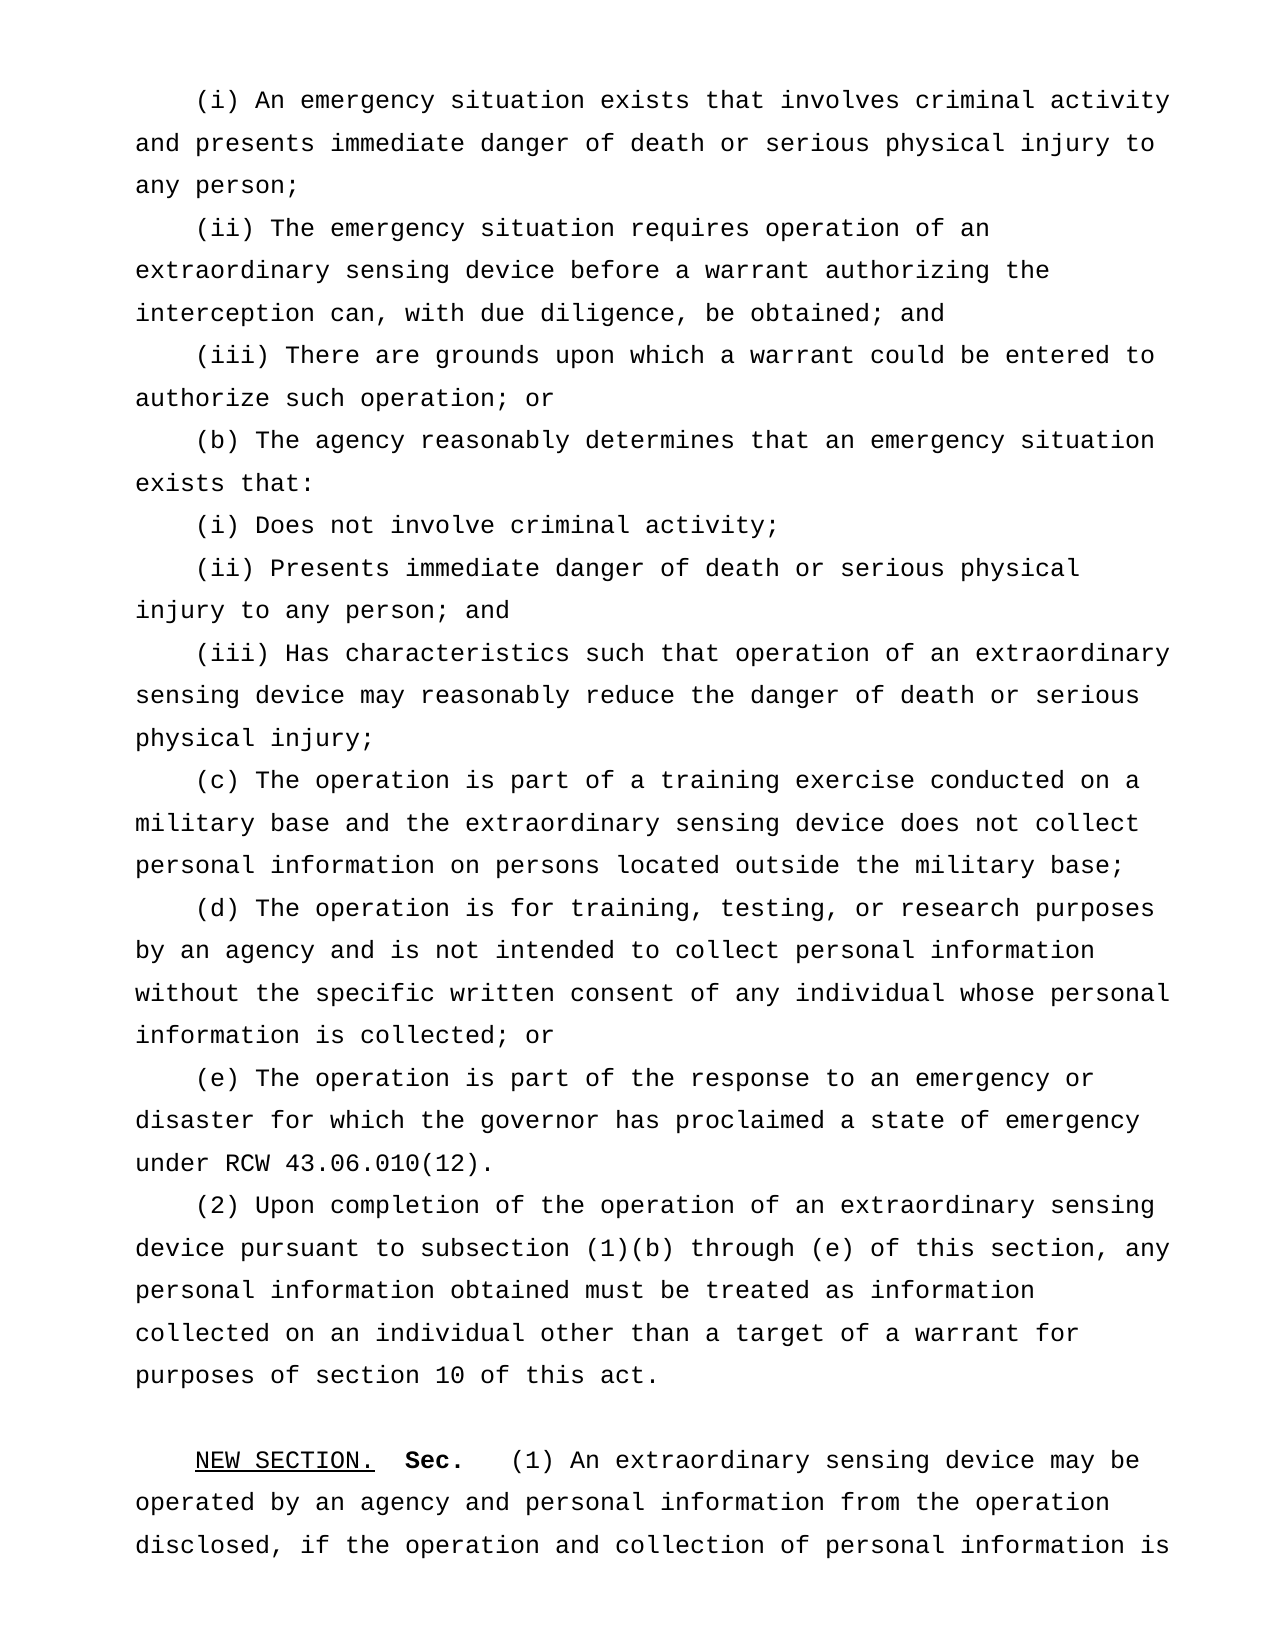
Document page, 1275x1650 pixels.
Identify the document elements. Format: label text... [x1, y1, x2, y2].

text (d) The operation is for training, testing, or research purposes by an agency and is not intended to collect personal information without the specific written consent of any individual whose personal information is collected; or [135, 882, 1170, 1052]
text (e) The operation is part of the response to an emergency or disaster for which the governor has proclaimed a state of emergency under RCW 43.06.010(12). [135, 1052, 1170, 1180]
text (i) Does not involve criminal activity; [135, 500, 1170, 542]
text (ii) Presents immediate danger of death or serious physical injury to any person; and [135, 542, 1170, 627]
text (i) An emergency situation exists that involves criminal activity and presents immediate danger of death or serious physical injury to any person; [135, 75, 1170, 202]
text (2) Upon completion of the operation of an extraordinary sensing device pursuant to subsection (1)(b) through (e) of this section, any personal information obtained must be treated as information collected on an individual other than a target of a warrant for purposes of section 10 of this act. [135, 1180, 1170, 1392]
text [135, 1434, 1170, 1562]
text (b) The agency reasonably determines that an emergency situation exists that: [135, 415, 1170, 500]
text (iii) There are grounds upon which a warrant could be entered to authorize such operation; or [135, 330, 1170, 415]
text (c) The operation is part of a training exercise conducted on a military base and the extraordinary sensing device does not collect personal information on persons located outside the military base; [135, 755, 1170, 882]
text (iii) Has characteristics such that operation of an extraordinary sensing device may reasonably reduce the danger of death or serious physical injury; [135, 627, 1170, 755]
text (ii) The emergency situation requires operation of an extraordinary sensing device before a warrant authorizing the interception can, with due diligence, be obtained; and [135, 202, 1170, 330]
